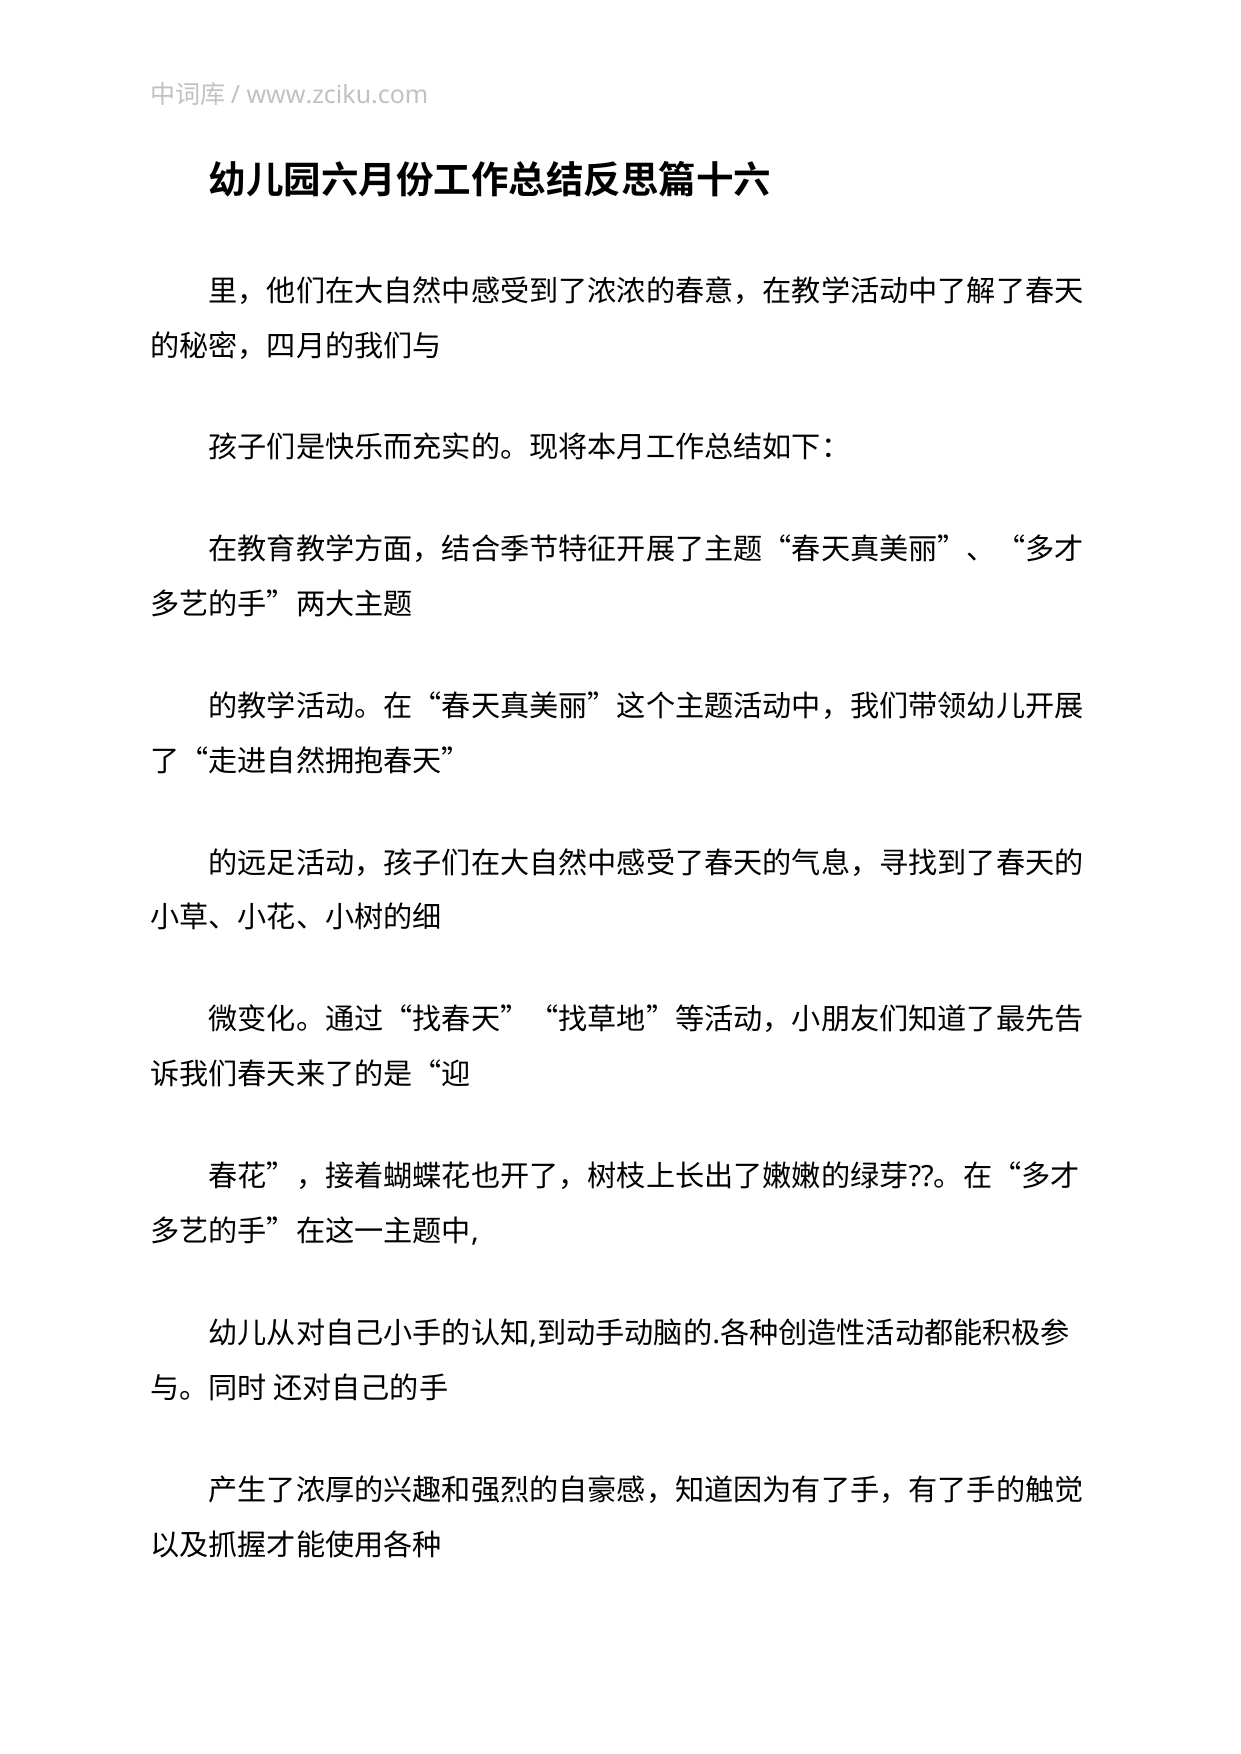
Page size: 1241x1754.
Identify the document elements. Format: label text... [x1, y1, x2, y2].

text 幼儿从对自己小手的认知,到动手动脑的.各种创造性活动都能积极参与。同时 还对自己的手 [150, 1309, 1090, 1407]
text 微变化。通过“找春天”“找草地”等活动，小朋友们知道了最先告诉我们春天来了的是“迎 [150, 996, 1090, 1093]
text 在教育教学方面，结合季节特征开展了主题“春天真美丽”、“多才多艺的手”两大主题 [150, 526, 1090, 623]
text 里，他们在大自然中感受到了浓浓的春意，在教学活动中了解了春天的秘密，四月的我们与 [150, 267, 1090, 364]
text 孩子们是快乐而充实的。现将本月工作总结如下： [150, 424, 1090, 466]
text 春花”，接着蝴蝶花也开了，树枝上长出了嫩嫩的绿芽??。在“多才多艺的手”在这一主题中, [150, 1152, 1090, 1250]
text 的远足活动，孩子们在大自然中感受了春天的气息，寻找到了春天的小草、小花、小树的细 [150, 839, 1090, 936]
text 产生了浓厚的兴趣和强烈的自豪感，知道因为有了手，有了手的触觉以及抓握才能使用各种 [150, 1466, 1090, 1563]
text 的教学活动。在“春天真美丽”这个主题活动中，我们带领幼儿开展了“走进自然拥抱春天” [150, 682, 1090, 780]
text 幼儿园六月份工作总结反思篇十六 [150, 150, 1090, 204]
